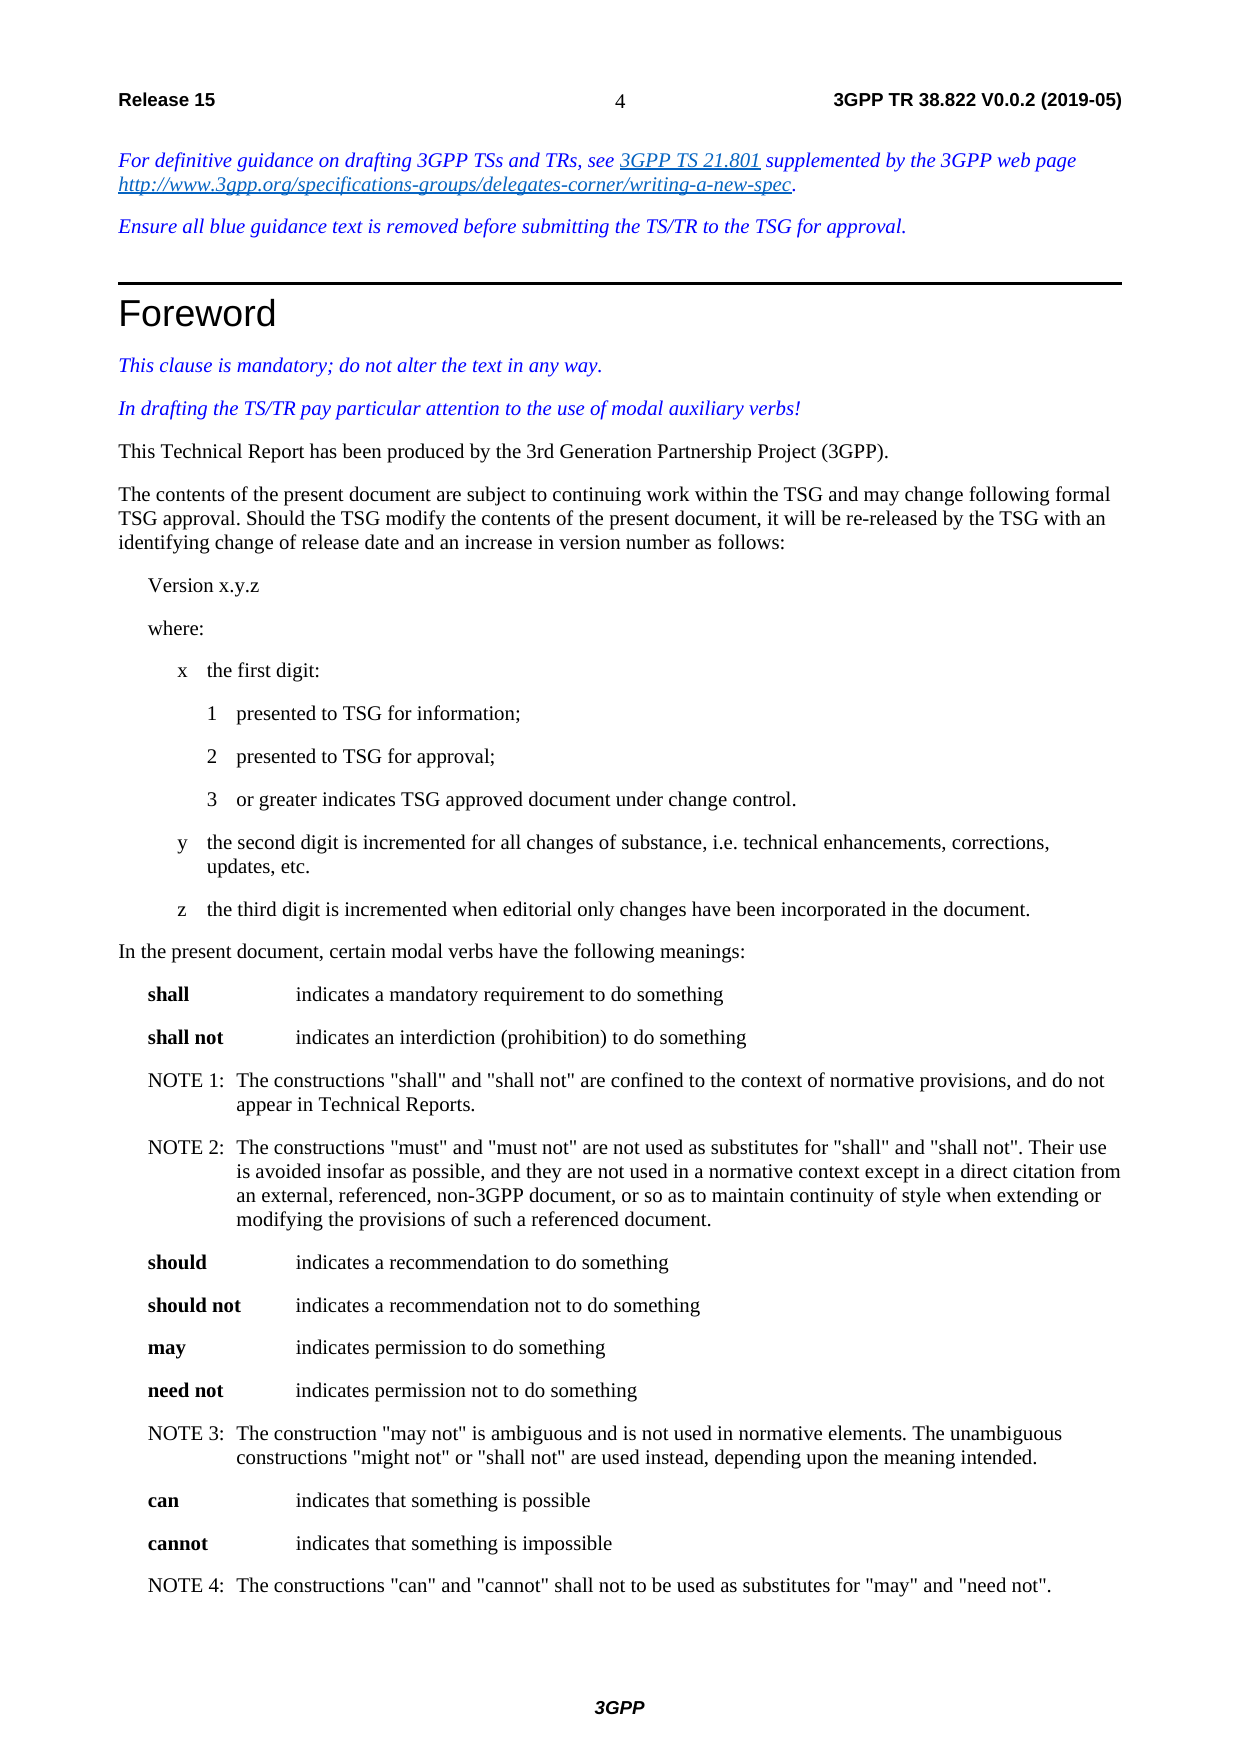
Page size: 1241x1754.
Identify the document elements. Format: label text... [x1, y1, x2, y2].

text This Technical Report has been produced by the 3rd Generation Partnership Project (3GPP). [118, 439, 1122, 463]
text should indicates a recommendation to do something [148, 1250, 1122, 1274]
text Version x.y.z [148, 573, 1122, 597]
text may indicates permission to do something [148, 1335, 1122, 1359]
text This clause is mandatory; do not alter the text in any way. [118, 353, 1122, 377]
subtitle Foreword [118, 285, 1122, 335]
text 2 presented to TSG for approval; [207, 744, 1122, 768]
text need not indicates permission not to do something [148, 1378, 1122, 1402]
text 3 or greater indicates TSG approved document under change control. [207, 787, 1122, 811]
text In drafting the TS/TR pay particular attention to the use of modal auxiliary verbs! [118, 396, 1122, 420]
text NOTE 3: The construction "may not" is ambiguous and is not used in normative elements. The unambiguous constructions "might not" or "shall not" are used instead, depending upon the meaning intended. [148, 1421, 1122, 1469]
text The contents of the present document are subject to continuing work within the TSG and may change following formal TSG approval. Should the TSG modify the contents of the present document, it will be re-released by the TSG with an identifying change of release date and an increase in version number as follows: [118, 482, 1122, 554]
text shall not indicates an interdiction (prohibition) to do something [148, 1025, 1122, 1049]
text NOTE 4: The constructions "can" and "cannot" shall not to be used as substitutes for "may" and "need not". [148, 1573, 1122, 1597]
text can indicates that something is possible [148, 1488, 1122, 1512]
text shall indicates a mandatory requirement to do something [148, 982, 1122, 1006]
text NOTE 2: The constructions "must" and "must not" are not used as substitutes for "shall" and "shall not". Their use is avoided insofar as possible, and they are not used in a normative context except in a direct citation from an external, referenced, non-3GPP document, or so as to maintain continuity of style when extending or modifying the provisions of such a referenced document. [148, 1135, 1122, 1231]
text NOTE 1: The constructions "shall" and "shall not" are confined to the context of normative provisions, and do not appear in Technical Reports. [148, 1068, 1122, 1116]
text 1 presented to TSG for information; [207, 701, 1122, 725]
text z the third digit is incremented when editorial only changes have been incorporated in the document. [177, 897, 1122, 921]
text cannot indicates that something is impossible [148, 1531, 1122, 1555]
text In the present document, certain modal verbs have the following meanings: [118, 939, 1122, 963]
text x the first digit: [177, 658, 1122, 682]
text For definitive guidance on drafting 3GPP TSs and TRs, see 3GPP TS 21.801 supplemented by the 3GPP web page http://www.3gpp.org/specifications-groups/delegates-corner/writing-a-new-spec. [118, 147, 1122, 196]
text where: [148, 616, 1122, 640]
text y the second digit is incremented for all changes of substance, i.e. technical enhancements, corrections, updates, etc. [177, 830, 1122, 878]
text should not indicates a recommendation not to do something [148, 1292, 1122, 1317]
text Ensure all blue guidance text is removed before submitting the TS/TR to the TSG for approval. [118, 214, 1122, 238]
